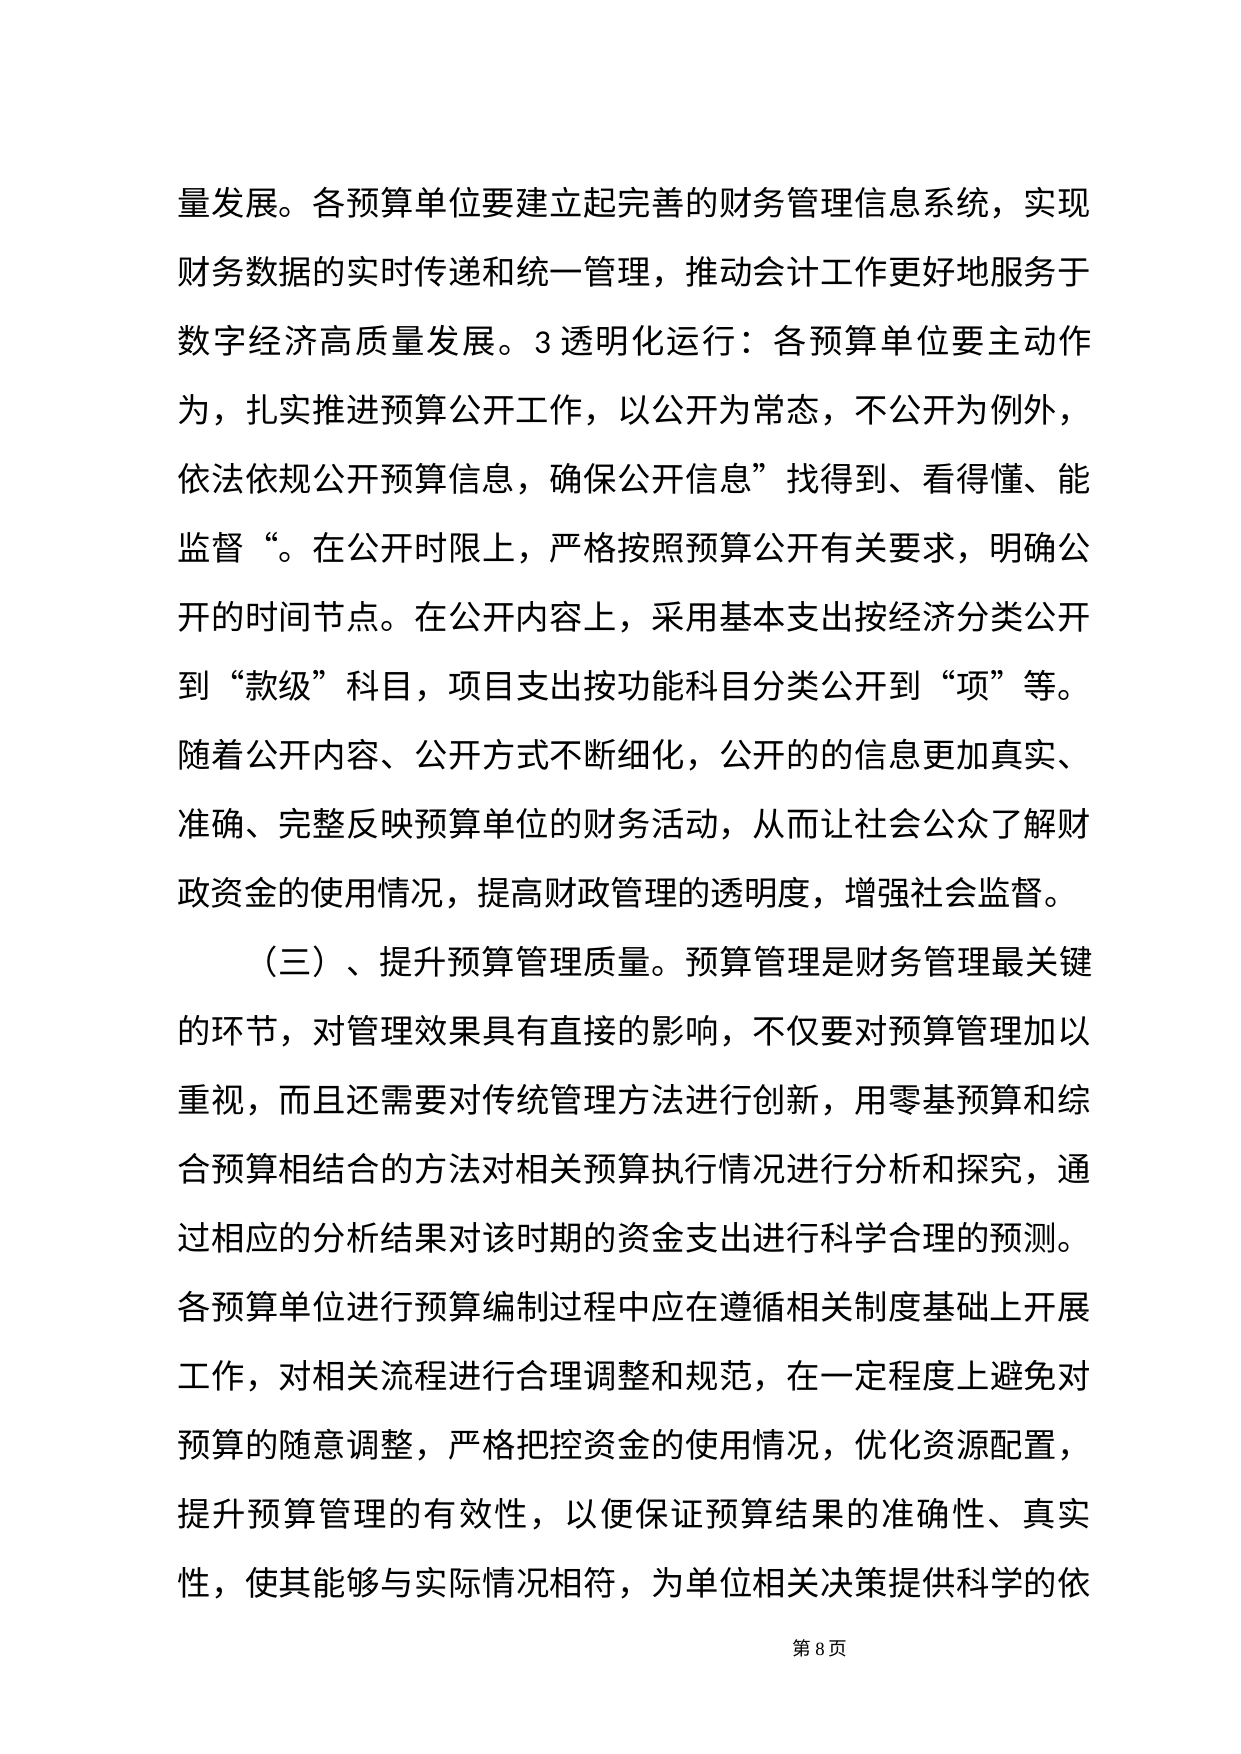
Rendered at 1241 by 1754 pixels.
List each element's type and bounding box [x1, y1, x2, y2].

list [177, 167, 1092, 925]
list [177, 925, 1092, 1615]
